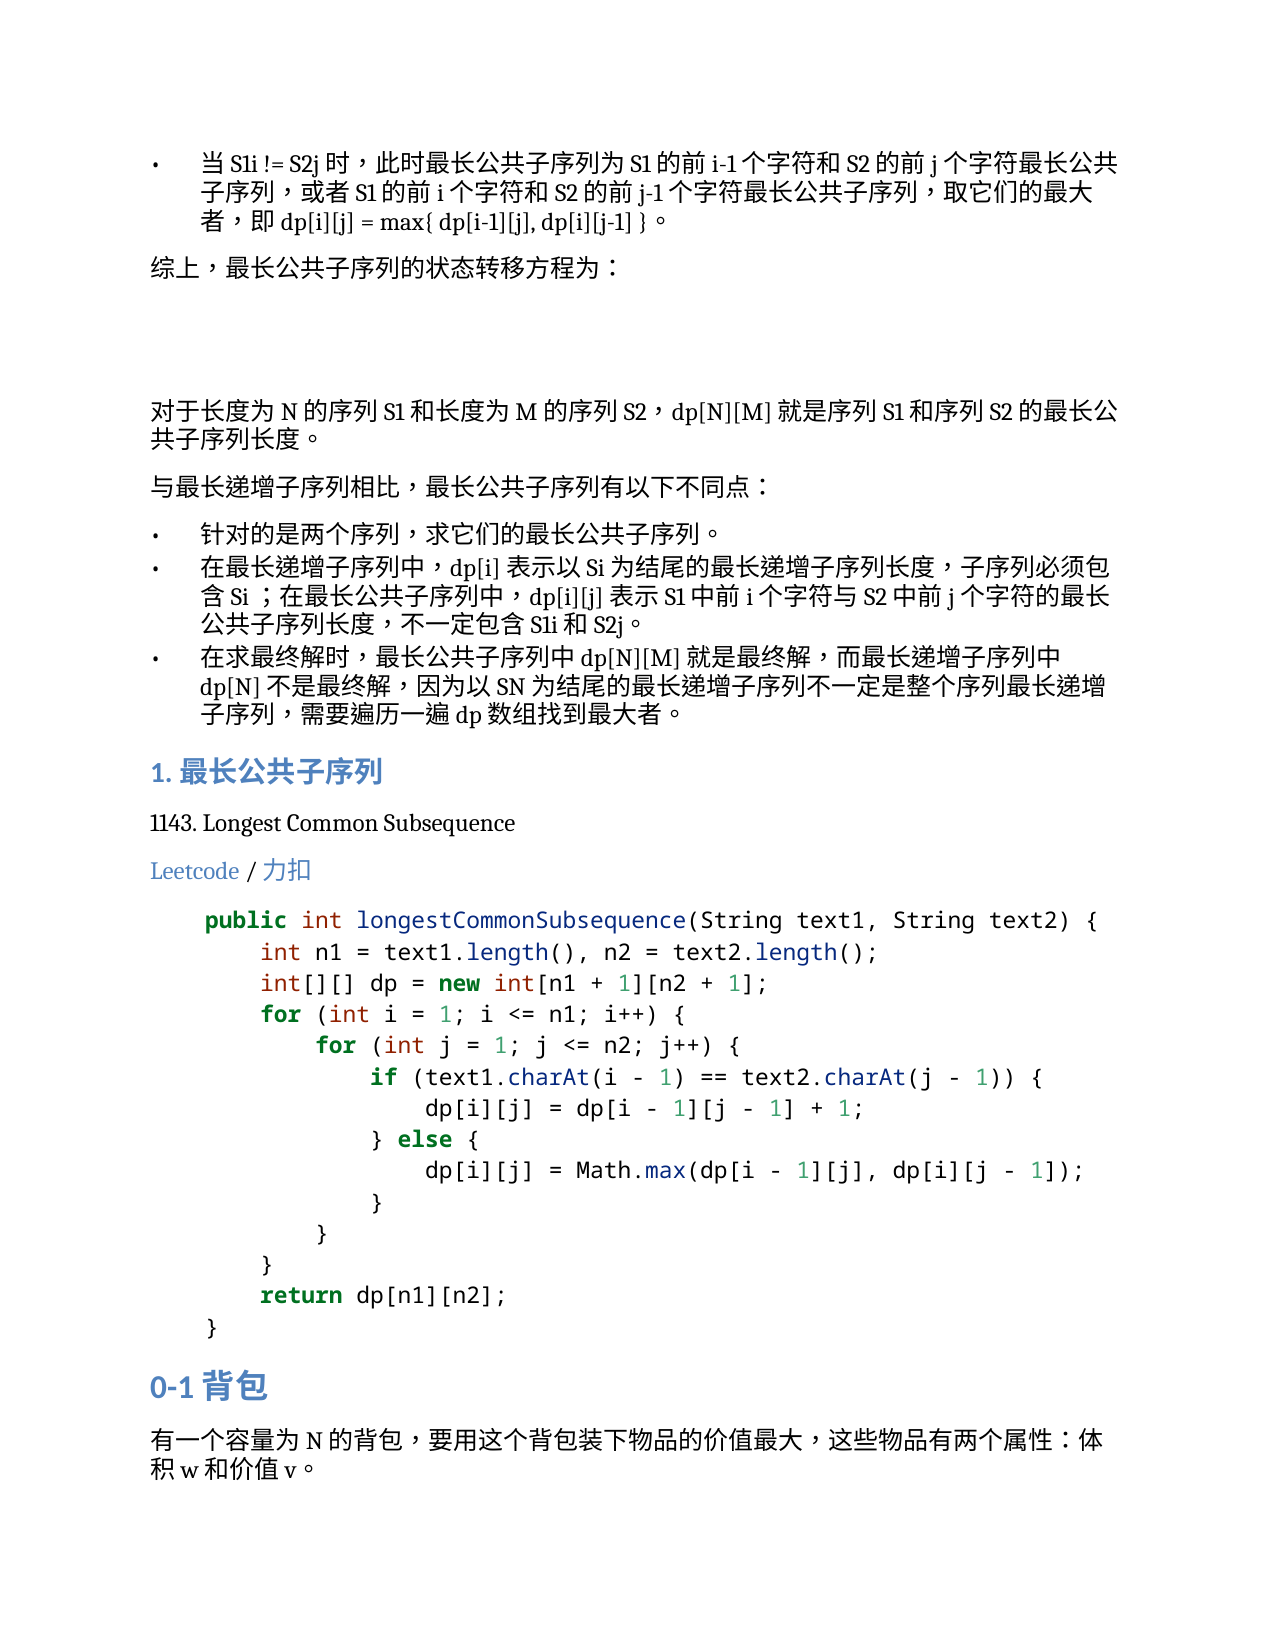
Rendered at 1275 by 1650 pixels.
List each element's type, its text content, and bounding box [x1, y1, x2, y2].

text 与最长递增子序列相比，最长公共子序列有以下不同点： [150, 474, 1125, 502]
text 综上，最长公共子序列的状态转移方程为： [150, 255, 1125, 284]
list 在最长递增子序列中，dp[i] 表示以 Si 为结尾的最长递增子序列长度，子序列必须包含 Si ；在最长公共子序列中，dp[i][j] 表示 S1 中前 i 个字符与 S2 中前 j 个字符的最长公共子序列长度，不一定包含 S1i 和 S2j。 [150, 554, 1125, 640]
text 对于长度为 N 的序列 S1 和长度为 M 的序列 S2，dp[N][M] 就是序列 S1 和序列 S2 的最长公共子序列长度。 [150, 397, 1125, 455]
list 当 S1i != S2j 时，此时最长公共子序列为 S1 的前 i-1 个字符和 S2 的前 j 个字符最长公共子序列，或者 S1 的前 i 个字符和 S2 的前 j-1 个字符最长公共子序列，取它们的最大者，即 dp[i][j] = max{ dp[i-1][j], dp[i][j-1] }。 [150, 150, 1125, 236]
list 针对的是两个序列，求它们的最长公共子序列。 [150, 521, 1125, 550]
text Leetcode / 力扣 [150, 857, 1125, 886]
subtitle 1. 最长公共子序列 [150, 751, 1125, 791]
text public int longestCommonSubsequence(String text1, String text2) { int n1 = text1.length(), n2 = text2.length(); int[][] dp = new int[n1 + 1][n2 + 1]; for (int i = 1; i <= n1; i++) { for (int j = 1; j <= n2; j++) { if (text1.charAt(i - 1) == text2.charAt(j - 1)) { dp[i][j] = dp[i - 1][j - 1] + 1; } else { dp[i][j] = Math.max(dp[i - 1][j], dp[i][j - 1]); } } } return dp[n1][n2]; } [150, 904, 1125, 1342]
text 1143. Longest Common Subsequence [150, 809, 1125, 838]
text 有一个容量为 N 的背包，要用这个背包装下物品的价值最大，这些物品有两个属性：体积 w 和价值 v。 [150, 1427, 1125, 1484]
subtitle 0-1 背包 [150, 1363, 1125, 1408]
list 在求最终解时，最长公共子序列中 dp[N][M] 就是最终解，而最长递增子序列中 dp[N] 不是最终解，因为以 SN 为结尾的最长递增子序列不一定是整个序列最长递增子序列，需要遍历一遍 dp 数组找到最大者。 [150, 644, 1125, 730]
